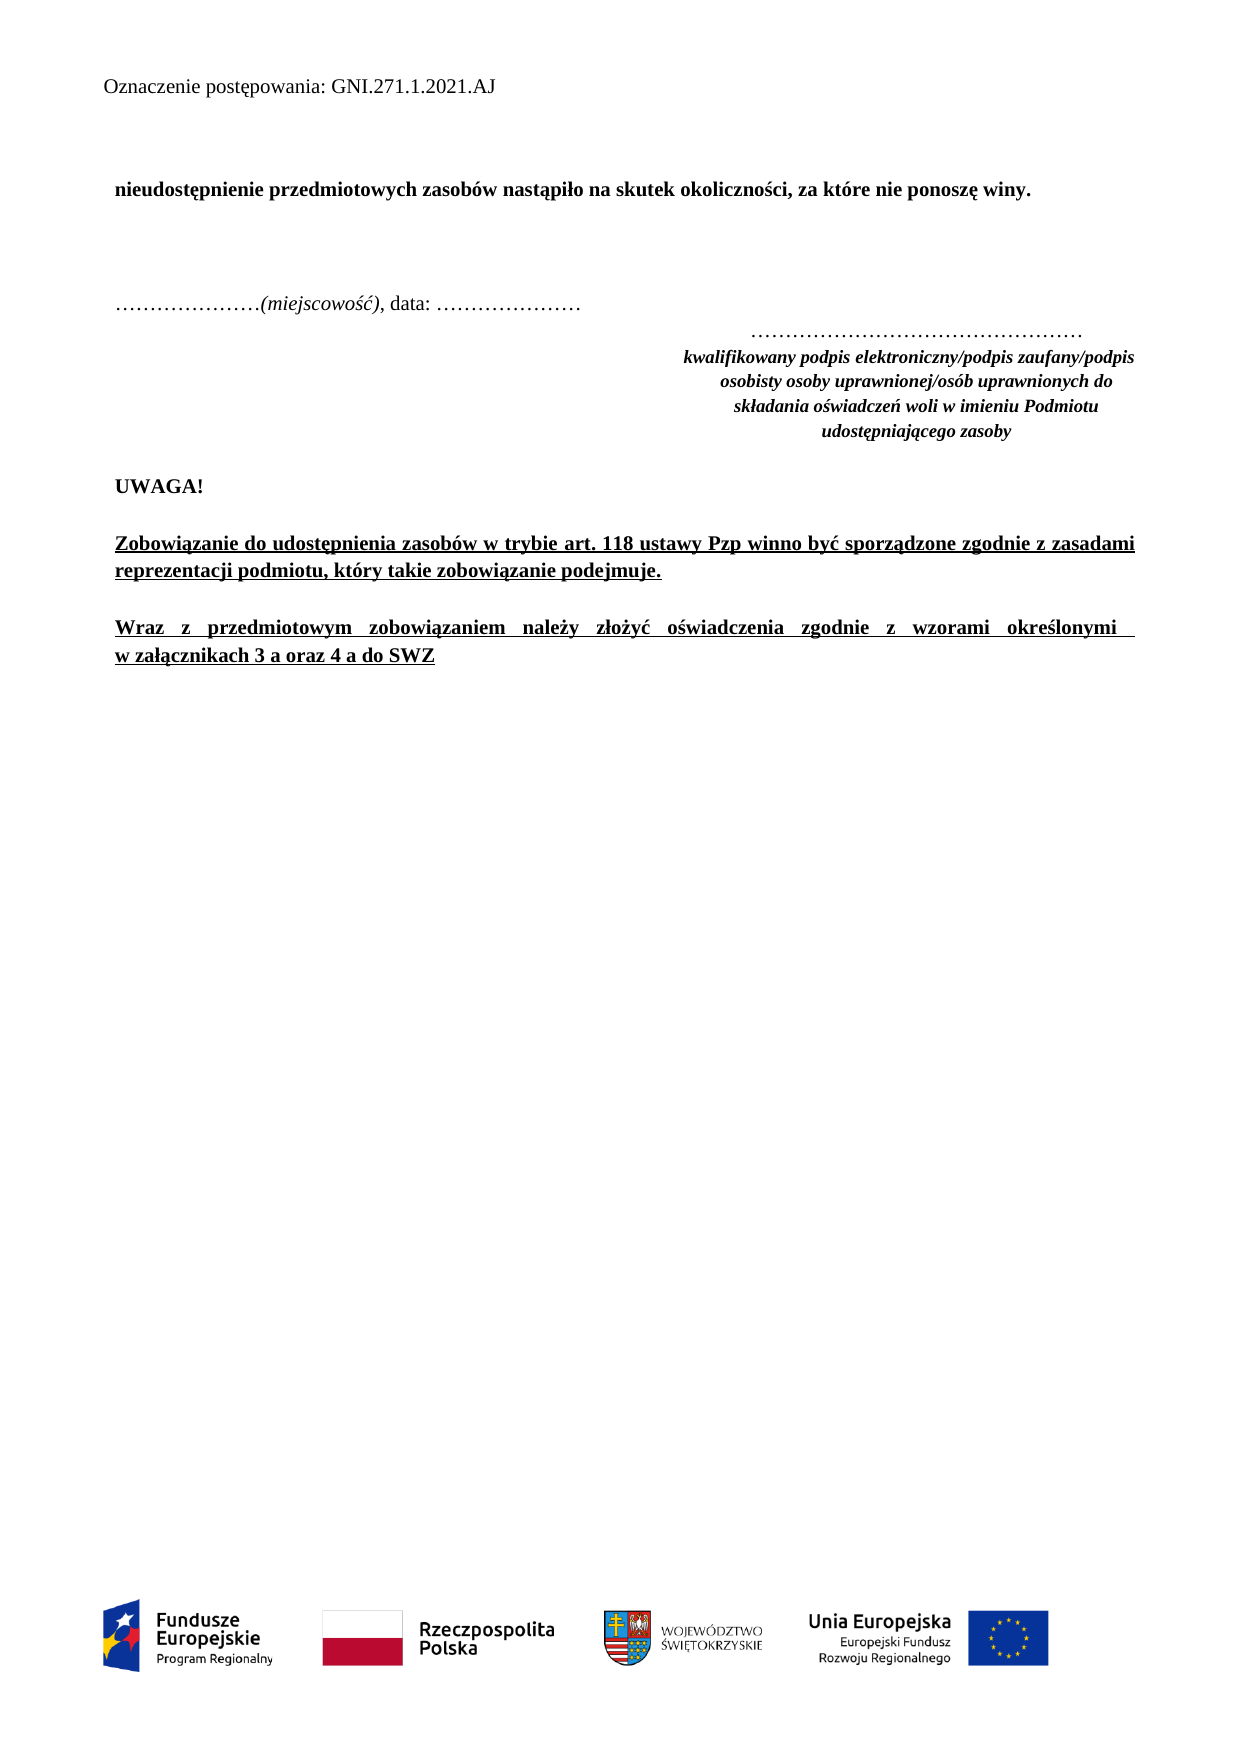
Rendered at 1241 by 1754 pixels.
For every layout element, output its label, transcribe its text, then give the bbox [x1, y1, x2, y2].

picture [809, 1599, 1049, 1672]
picture [103, 1599, 273, 1672]
picture [322, 1599, 554, 1672]
picture [604, 1599, 762, 1672]
